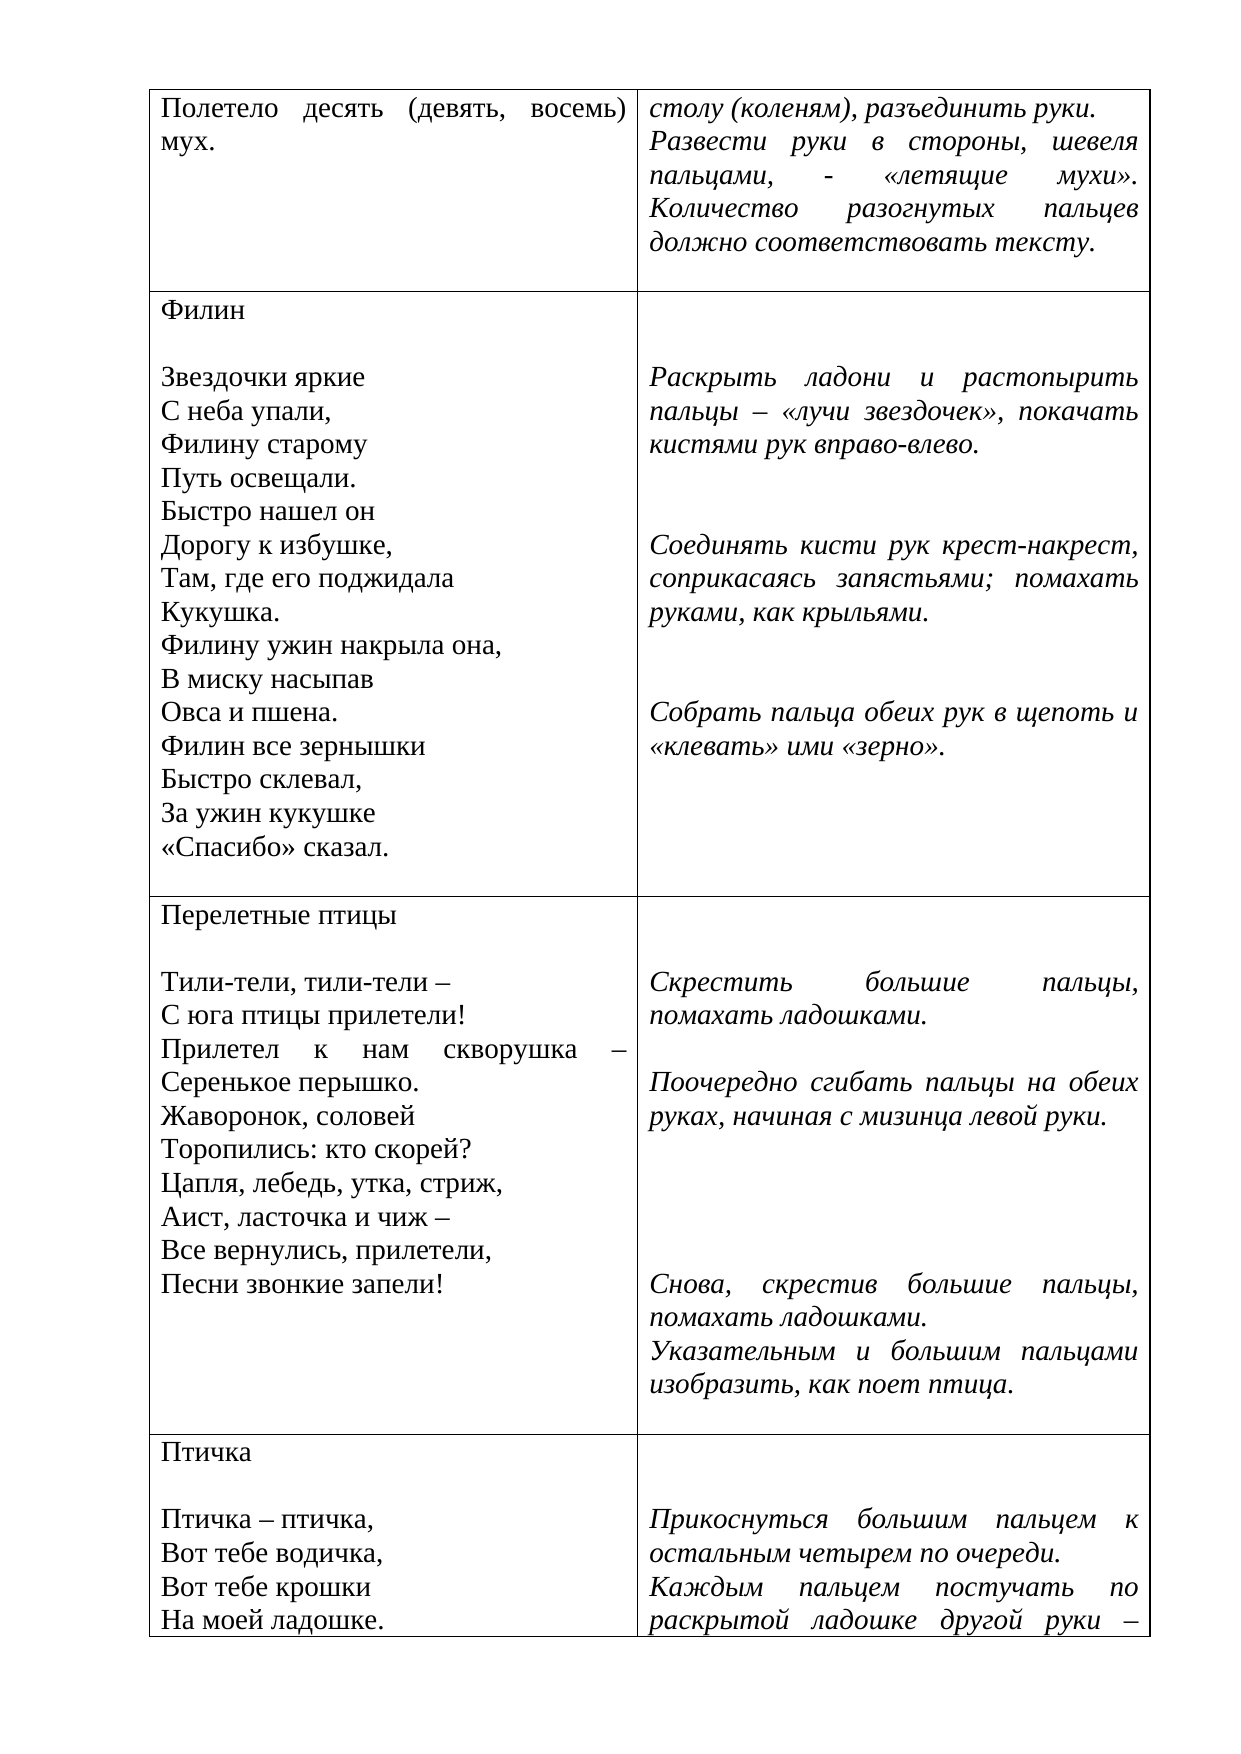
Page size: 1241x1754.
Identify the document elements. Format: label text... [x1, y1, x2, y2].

table_cell Скрестить большие пальцы, помахать ладошками. Поочередно сгибать пальцы на обеих руках, начиная с мизинца левой руки. Снова, скрестив большие пальцы, помахать ладошками. Указательным и большим пальцами изобразить, как поет птица. [638, 897, 1149, 1433]
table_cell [150, 90, 637, 291]
table_cell Филин Звездочки яркие С неба упали, Филину старому Путь освещали. Быстро нашел он Дорогу к избушке, Там, где его поджидала Кукушка. Филину ужин накрыла она, В миску насыпав Овса и пшена. Филин все зернышки Быстро склевал, За ужин кукушке «Спасибо» сказал. [150, 292, 637, 896]
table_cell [638, 1435, 1149, 1636]
table_cell Раскрыть ладони и растопырить пальцы – «лучи звездочек», покачать кистями рук вправо-влево. Соединять кисти рук крест-накрест, соприкасаясь запястьями; помахать руками, как крыльями. Собрать пальца обеих рук в щепоть и «клевать» ими «зерно». [638, 292, 1149, 896]
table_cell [150, 1435, 637, 1636]
table_cell Перелетные птицы Тили-тели, тили-тели – С юга птицы прилетели! Прилетел к нам скворушка – Серенькое перышко. Жаворонок, соловей Торопились: кто скорей? Цапля, лебедь, утка, стриж, Аист, ласточка и чиж – Все вернулись, прилетели, Песни звонкие запели! [150, 897, 637, 1433]
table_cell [638, 90, 1149, 291]
